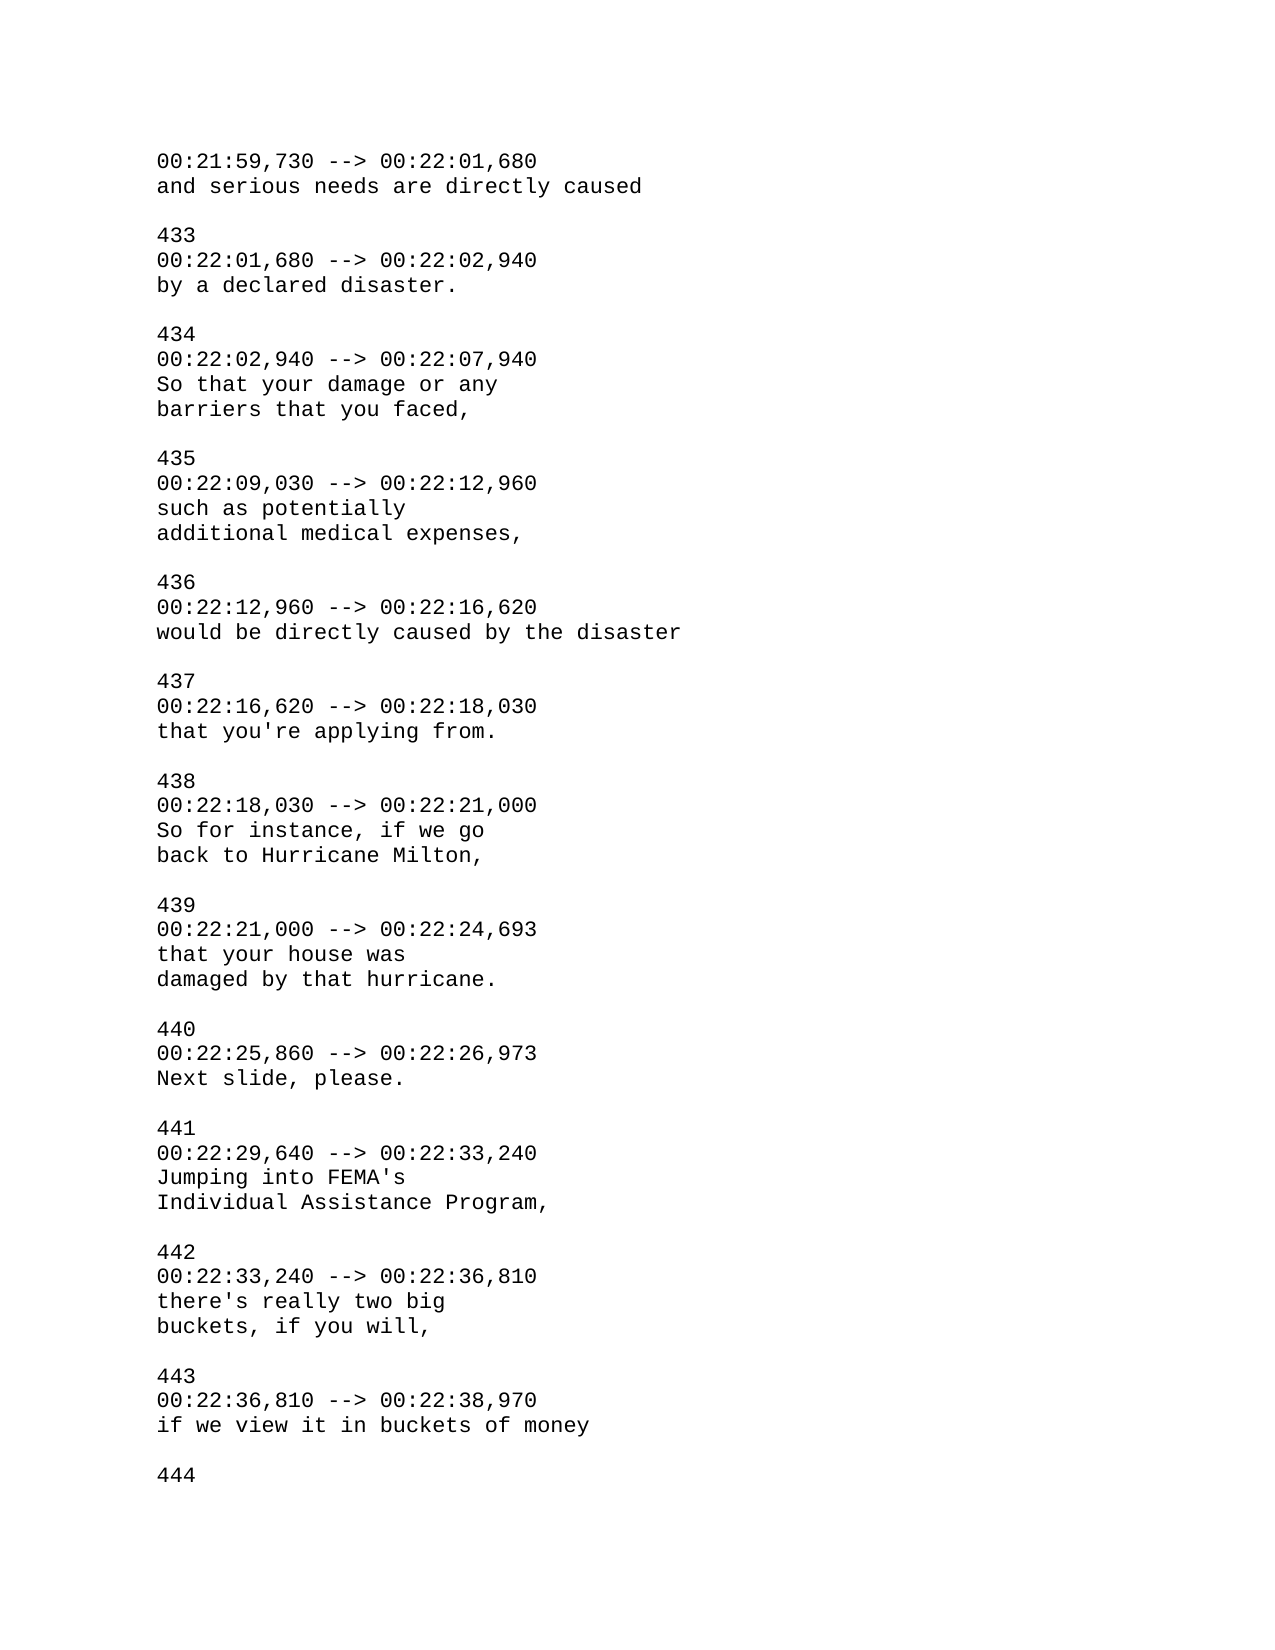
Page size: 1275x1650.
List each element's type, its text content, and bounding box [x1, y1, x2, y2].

text 439 [156, 894, 1118, 918]
text that your house was [156, 943, 1118, 968]
text 442 [156, 1241, 1118, 1266]
text 00:22:09,030 --> 00:22:12,960 [156, 472, 1118, 497]
text if we view it in buckets of money [156, 1414, 1118, 1439]
text So that your damage or any [156, 373, 1118, 398]
text 444 [156, 1464, 1118, 1489]
text 00:22:25,860 --> 00:22:26,973 [156, 1042, 1118, 1067]
text 433 [156, 224, 1118, 249]
text 443 [156, 1365, 1118, 1389]
text Individual Assistance Program, [156, 1191, 1118, 1216]
text 434 [156, 323, 1118, 348]
text 00:22:16,620 --> 00:22:18,030 [156, 695, 1118, 720]
text back to Hurricane Milton, [156, 844, 1118, 869]
text 437 [156, 671, 1118, 695]
text there's really two big [156, 1290, 1118, 1315]
text 00:22:12,960 --> 00:22:16,620 [156, 596, 1118, 621]
text damaged by that hurricane. [156, 968, 1118, 993]
text 00:22:02,940 --> 00:22:07,940 [156, 348, 1118, 373]
text and serious needs are directly caused [156, 175, 1118, 199]
text 00:22:21,000 --> 00:22:24,693 [156, 918, 1118, 943]
text 00:22:33,240 --> 00:22:36,810 [156, 1266, 1118, 1290]
text 440 [156, 1018, 1118, 1042]
text additional medical expenses, [156, 522, 1118, 547]
text 00:21:59,730 --> 00:22:01,680 [156, 150, 1118, 175]
text 00:22:18,030 --> 00:22:21,000 [156, 794, 1118, 819]
text would be directly caused by the disaster [156, 621, 1118, 646]
text 00:22:01,680 --> 00:22:02,940 [156, 249, 1118, 274]
text So for instance, if we go [156, 819, 1118, 844]
text barriers that you faced, [156, 398, 1118, 423]
text 438 [156, 770, 1118, 794]
text 00:22:29,640 --> 00:22:33,240 [156, 1142, 1118, 1166]
text buckets, if you will, [156, 1315, 1118, 1340]
text 435 [156, 447, 1118, 472]
text 436 [156, 571, 1118, 596]
text 00:22:36,810 --> 00:22:38,970 [156, 1389, 1118, 1414]
text that you're applying from. [156, 720, 1118, 745]
text by a declared disaster. [156, 274, 1118, 299]
text such as potentially [156, 497, 1118, 522]
text 441 [156, 1117, 1118, 1142]
text Next slide, please. [156, 1067, 1118, 1092]
text Jumping into FEMA's [156, 1166, 1118, 1191]
